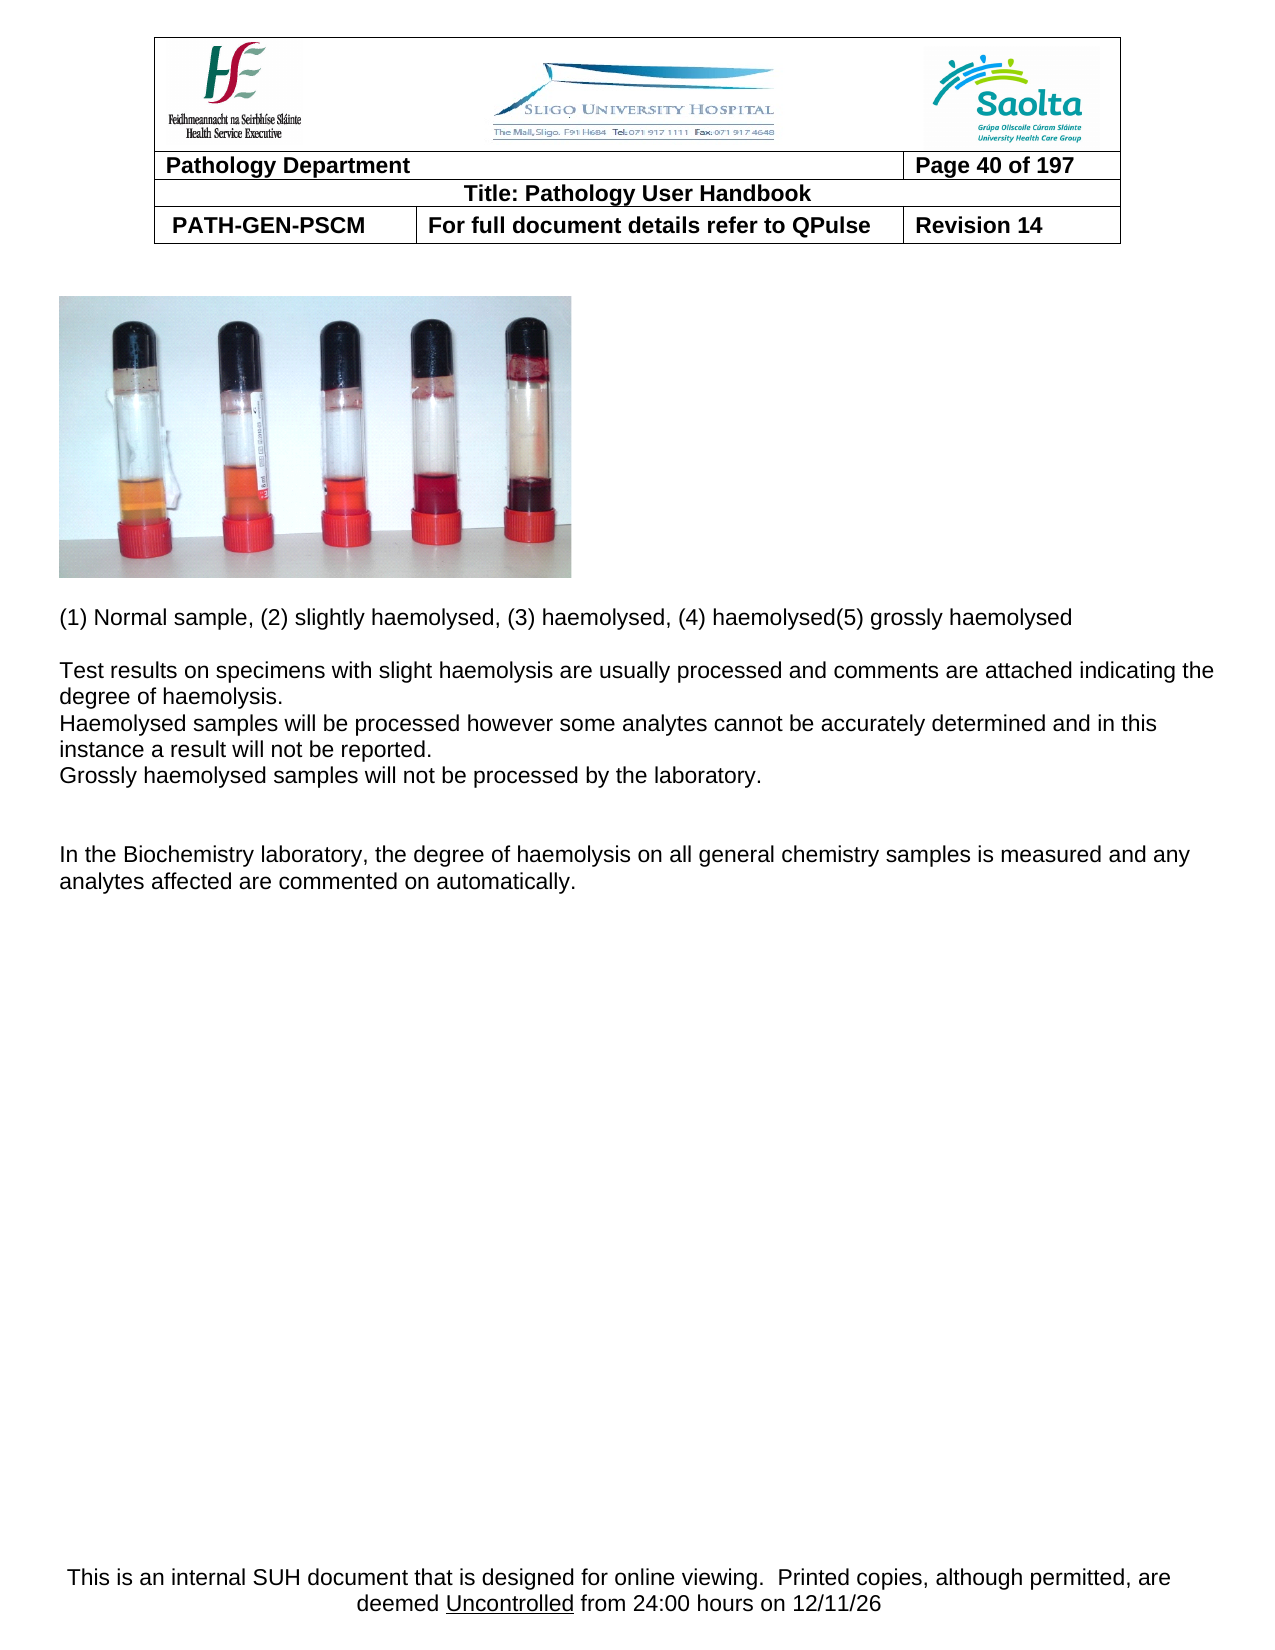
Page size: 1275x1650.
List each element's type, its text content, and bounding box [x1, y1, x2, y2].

text Test results on specimens with slight haemolysis are usually processed and comments are attached indicating the degree of haemolysis. [59, 657, 1216, 709]
text Grossly haemolysed samples will not be processed by the laboratory. [59, 762, 1216, 789]
picture [59, 296, 572, 578]
picture [475, 49, 790, 145]
text (1) Normal sample, (2) slightly haemolysed, (3) haemolysed, (4) haemolysed(5) grossly haemolysed [59, 604, 1216, 631]
text Haemolysed samples will be processed however some analytes cannot be accurately determined and in this instance a result will not be reported. [59, 709, 1216, 762]
text In the Biochemistry laboratory, the degree of haemolysis on all general chemistry samples is measured and any analytes affected are commented on automatically. [59, 841, 1216, 894]
picture [923, 46, 1101, 151]
